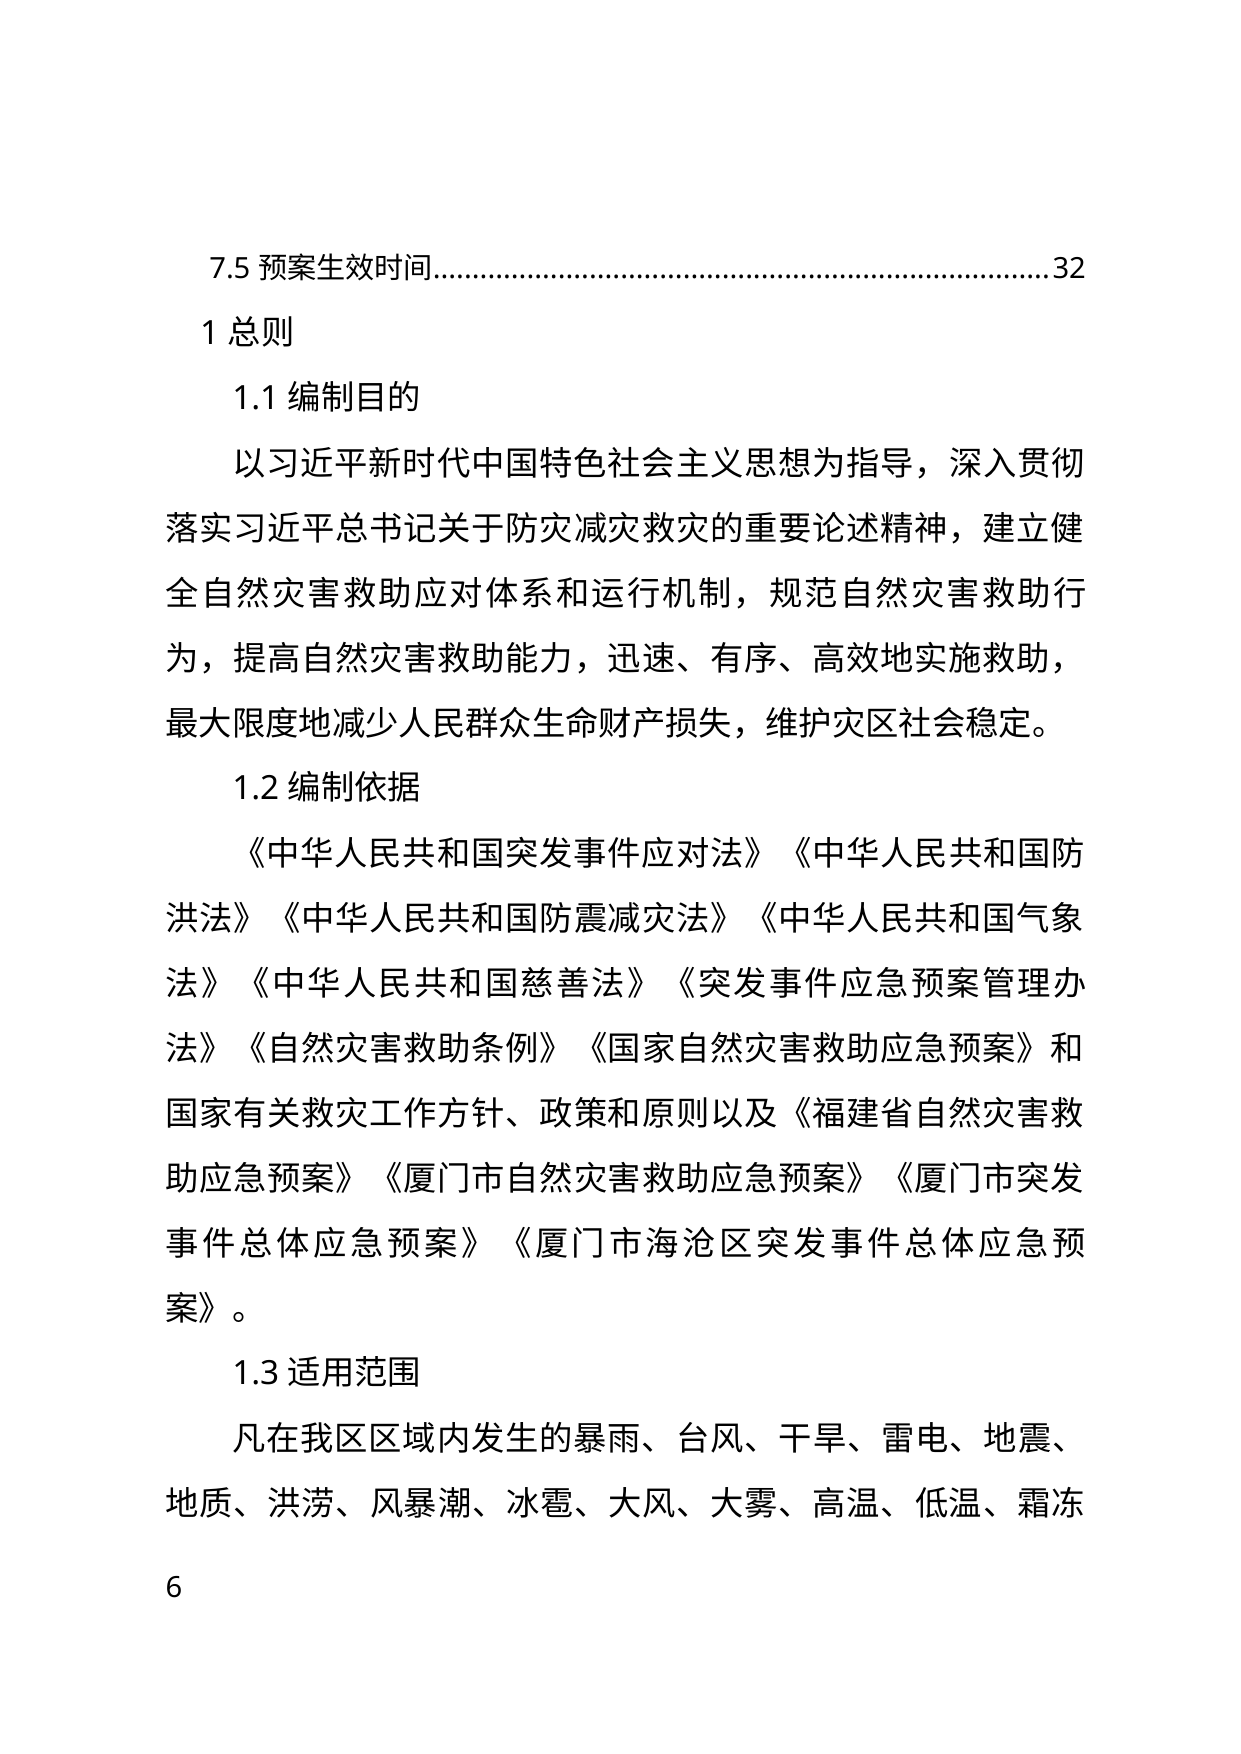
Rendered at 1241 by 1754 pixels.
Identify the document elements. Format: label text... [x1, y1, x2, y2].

text 7.5 预案生效时间 32 [209, 233, 1087, 298]
text 1 总则 [165, 298, 1087, 363]
text 1.1 编制目的 [165, 363, 1087, 428]
text 以习近平新时代中国特色社会主义思想为指导，深入贯彻落实习近平总书记关于防灾减灾救灾的重要论述精神，建立健全自然灾害救助应对体系和运行机制，规范自然灾害救助行为，提高自然灾害救助能力，迅速、有序、高效地实施救助，最大限度地减少人民群众生命财产损失，维护灾区社会稳定。 [165, 428, 1087, 753]
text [165, 1403, 1087, 1533]
text 1.3 适用范围 [165, 1338, 1087, 1403]
text 《中华人民共和国突发事件应对法》《中华人民共和国防洪法》《中华人民共和国防震减灾法》《中华人民共和国气象法》《中华人民共和国慈善法》《突发事件应急预案管理办法》《自然灾害救助条例》《国家自然灾害救助应急预案》和国家有关救灾工作方针、政策和原则以及《福建省自然灾害救助应急预案》《厦门市自然灾害救助应急预案》《厦门市突发事件总体应急预案》《厦门市海沧区突发事件总体应急预案》。 [165, 818, 1087, 1338]
text 1.2 编制依据 [165, 753, 1087, 818]
